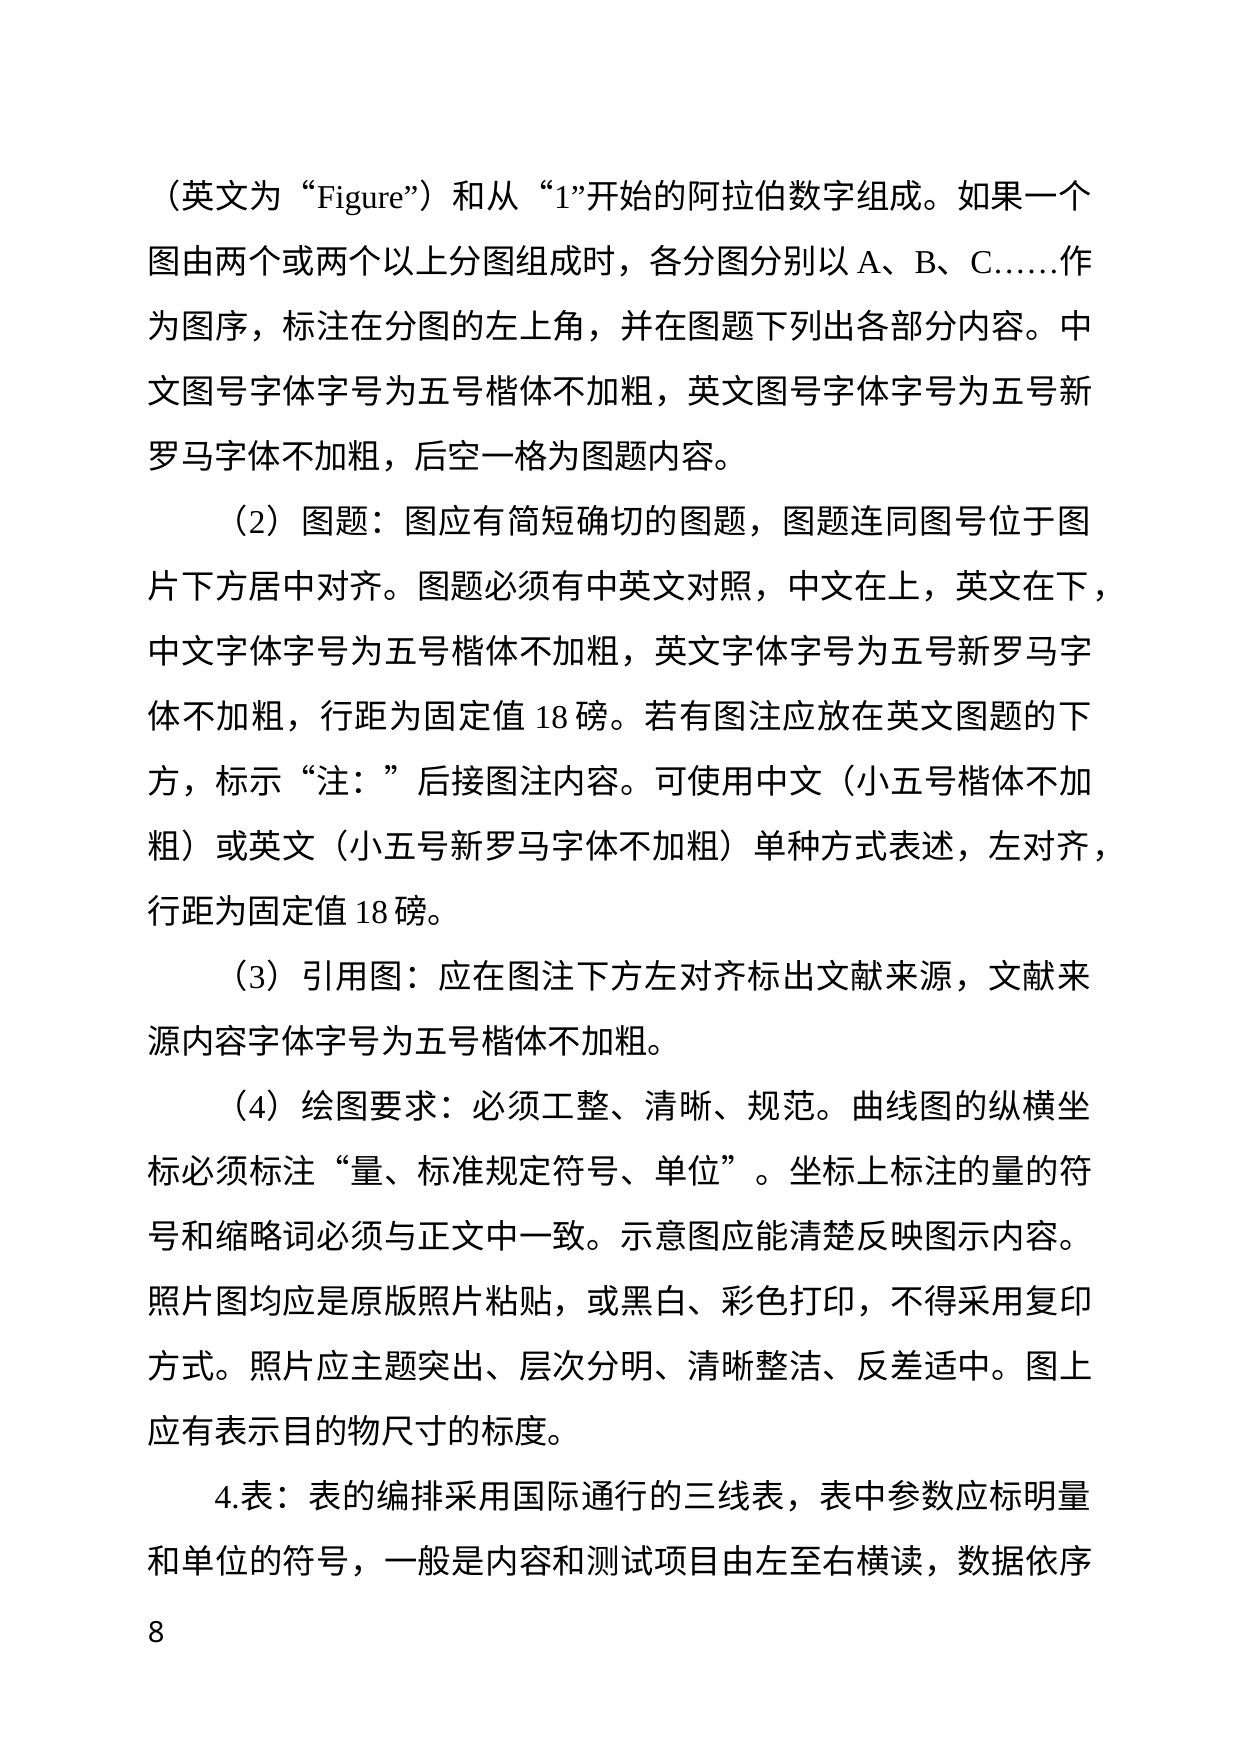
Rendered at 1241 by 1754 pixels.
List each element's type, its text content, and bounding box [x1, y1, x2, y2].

text （4）绘图要求：必须工整、清晰、规范。曲线图的纵横坐标必须标注“量、标准规定符号、单位”。坐标上标注的量的符号和缩略词必须与正文中一致。示意图应能清楚反映图示内容。照片图均应是原版照片粘贴，或黑白、彩色打印，不得采用复印方式。照片应主题突出、层次分明、清晰整洁、反差适中。图上应有表示目的物尺寸的标度。 [148, 1072, 1092, 1462]
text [148, 1462, 1092, 1592]
text （2）图题：图应有简短确切的图题，图题连同图号位于图片下方居中对齐。图题必须有中英文对照，中文在上，英文在下，中文字体字号为五号楷体不加粗，英文字体字号为五号新罗马字体不加粗，行距为固定值18磅。若有图注应放在英文图题的下方，标示“注：”后接图注内容。可使用中文（小五号楷体不加粗）或英文（小五号新罗马字体不加粗）单种方式表述，左对齐，行距为固定值18磅。 [148, 487, 1092, 942]
text （3）引用图：应在图注下方左对齐标出文献来源，文献来源内容字体字号为五号楷体不加粗。 [148, 942, 1092, 1072]
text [148, 162, 1092, 487]
